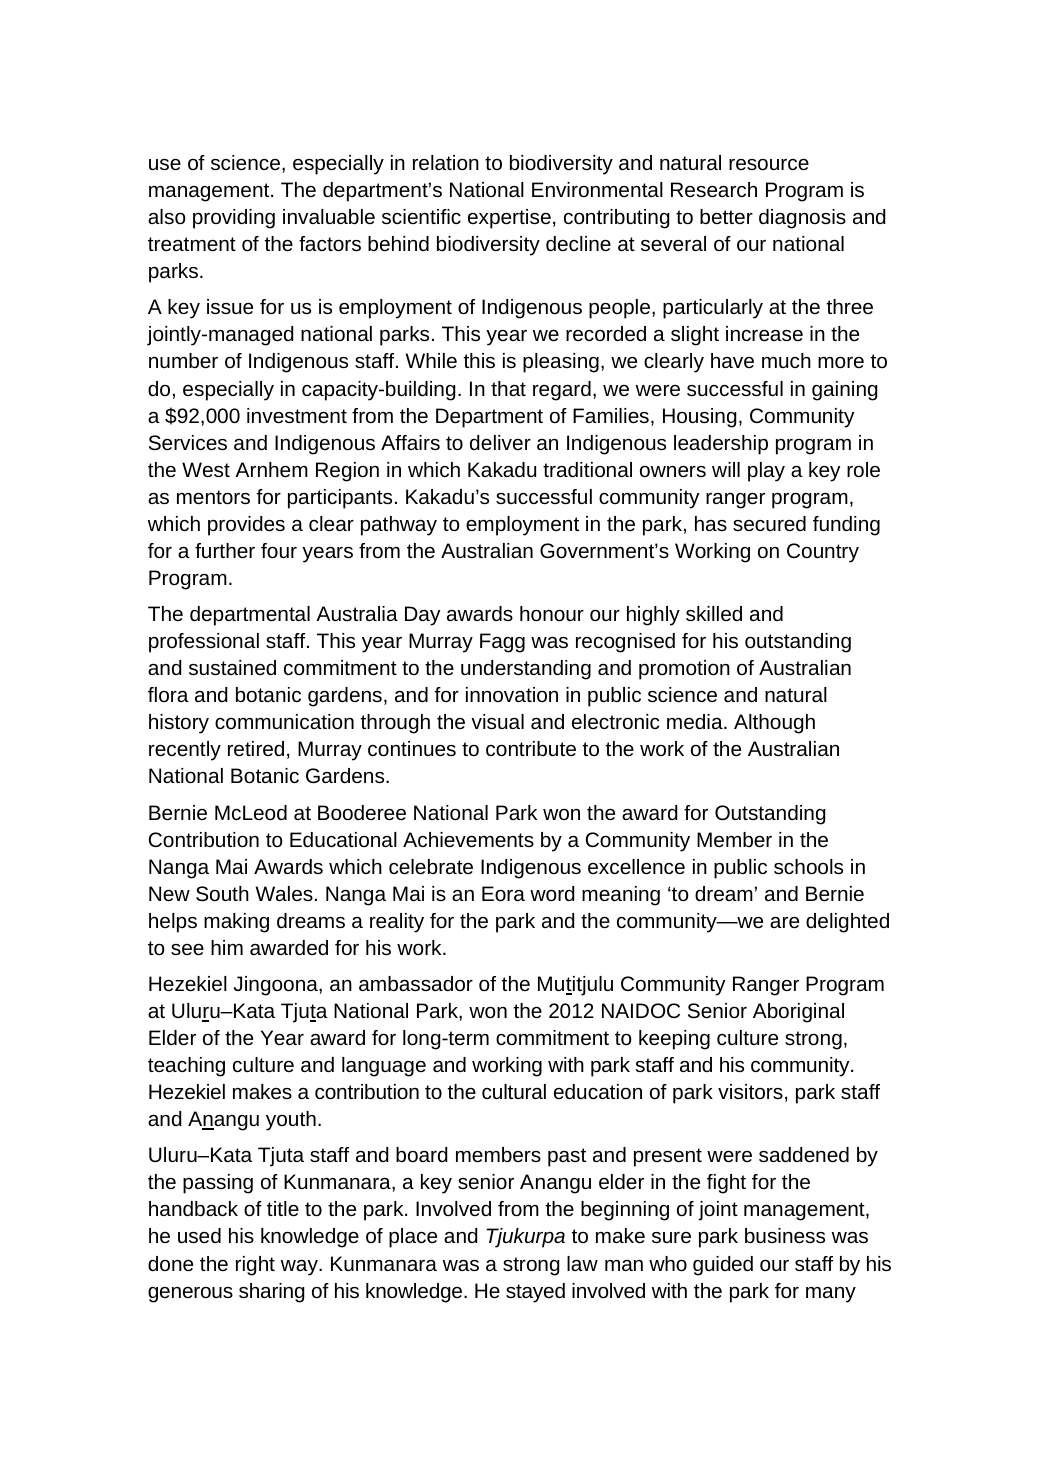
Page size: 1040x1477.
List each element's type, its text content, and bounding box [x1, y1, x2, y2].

text The departmental Australia Day awards honour our highly skilled and professional staff. This year Murray Fagg was recognised for his outstanding and sustained commitment to the understanding and promotion of Australian flora and botanic gardens, and for innovation in public science and natural history communication through the visual and electronic media. Although recently retired, Murray continues to contribute to the work of the Australian National Botanic Gardens. [148, 599, 892, 788]
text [148, 1140, 892, 1302]
text A key issue for us is employment of Indigenous people, particularly at the three jointly-managed national parks. This year we recorded a slight increase in the number of Indigenous staff. While this is pleasing, we clearly have much more to do, especially in capacity-building. In that regard, we were successful in gaining a $92,000 investment from the Department of Families, Housing, Community Services and Indigenous Affairs to deliver an Indigenous leadership program in the West Arnhem Region in which Kakadu traditional owners will play a key role as mentors for participants. Kakadu’s successful community ranger program, which provides a clear pathway to employment in the park, has secured funding for a further four years from the Australian Government’s Working on Country Program. [148, 292, 892, 590]
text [148, 148, 892, 283]
text Bernie McLeod at Booderee National Park won the award for Outstanding Contribution to Educational Achievements by a Community Member in the Nanga Mai Awards which celebrate Indigenous excellence in public schools in New South Wales. Nanga Mai is an Eora word meaning ‘to dream’ and Bernie helps making dreams a reality for the park and the community—we are delighted to see him awarded for his work. [148, 797, 892, 960]
text Hezekiel Jingoona, an ambassador of the Mutitjulu Community Ranger Program at Uluru–Kata Tjuta National Park, won the 2012 NAIDOC Senior Aboriginal Elder of the Year award for long-term commitment to keeping culture strong, teaching culture and language and working with park staff and his community. Hezekiel makes a contribution to the cultural education of park visitors, park staff and Anangu youth. [148, 968, 892, 1131]
